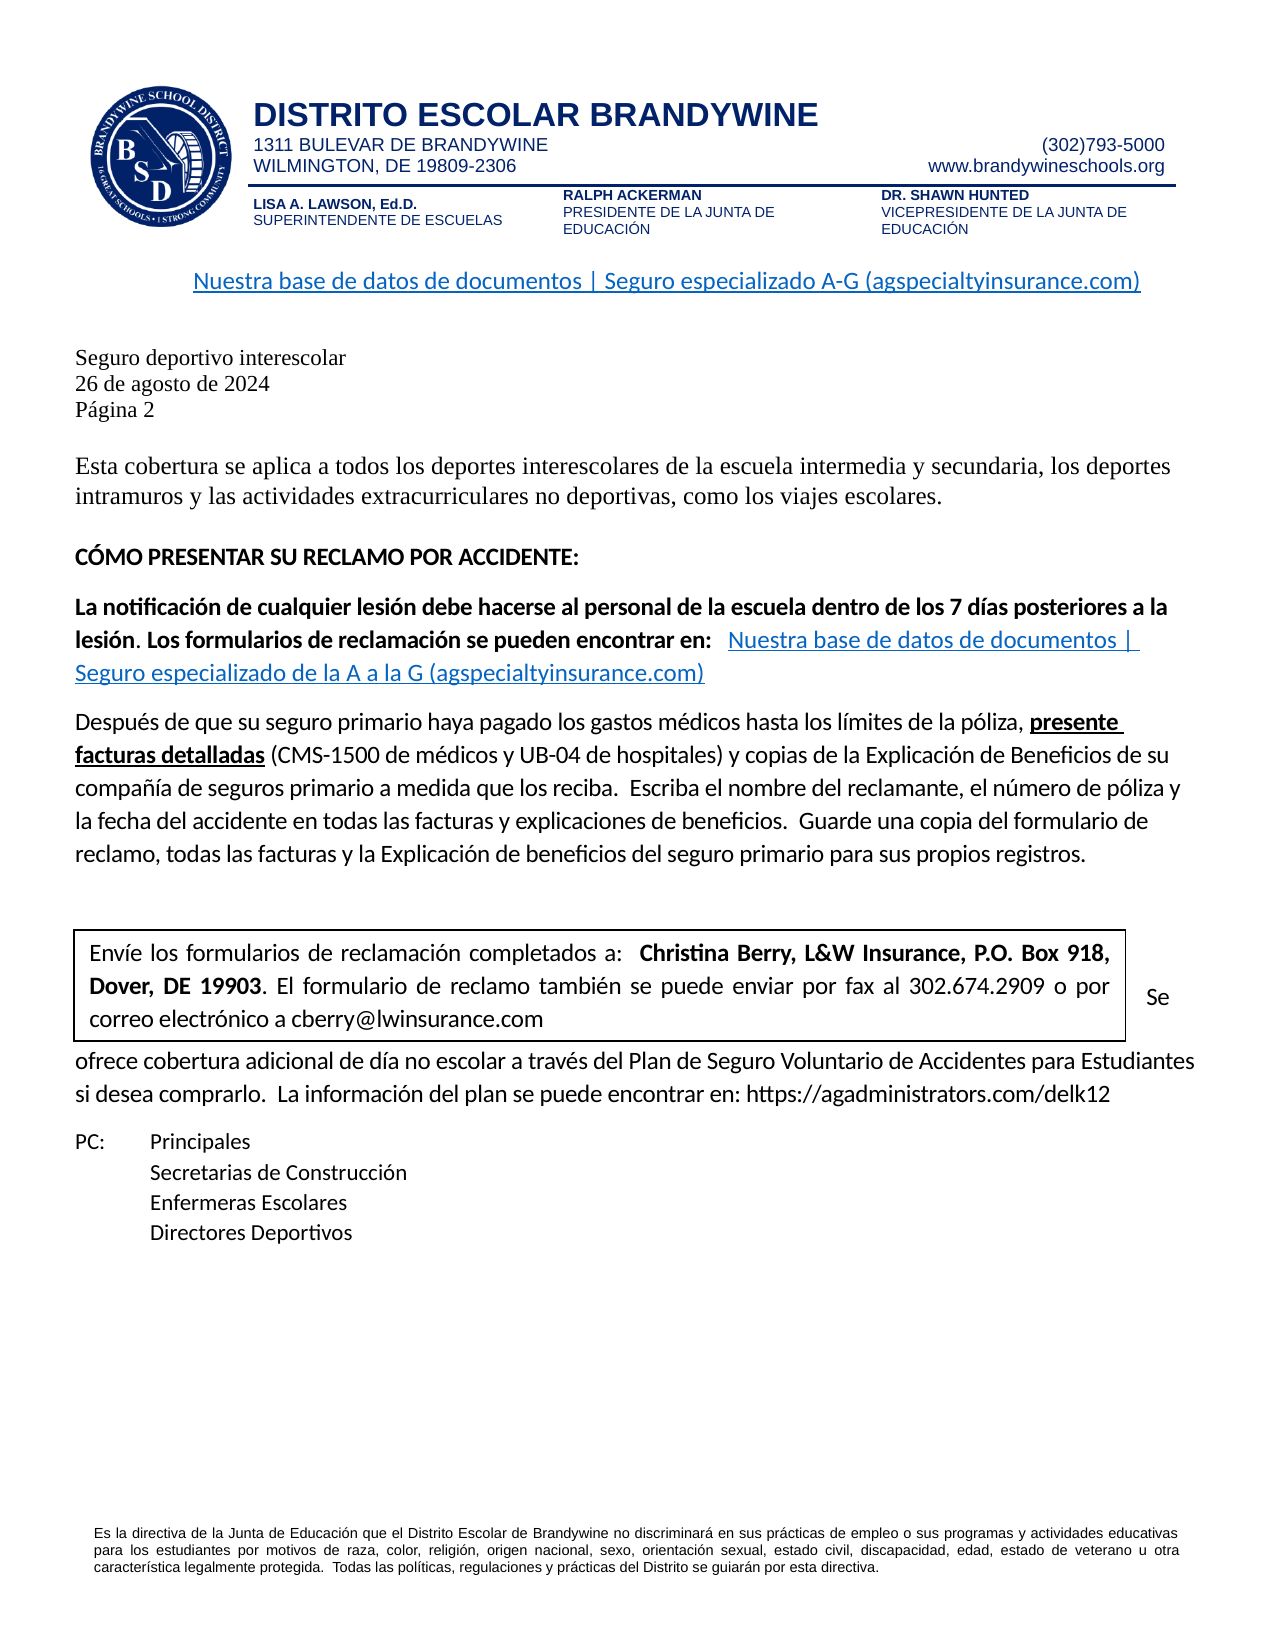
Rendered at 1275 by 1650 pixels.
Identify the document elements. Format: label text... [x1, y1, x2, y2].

text La notificación de cualquier lesión debe hacerse al personal de la escuela dentro de los 7 días posteriores a la lesión. Los formularios de reclamación se pueden encontrar en: Nuestra base de datos de documentos | Seguro especializado de la A a la G (agspecialtyinsurance.com) [75, 591, 1200, 687]
text Nuestra base de datos de documentos | Seguro especializado A-G (agspecialtyinsurance.com) [75, 265, 1200, 296]
text Directores Deportivos [75, 1218, 1200, 1246]
text Se ofrece cobertura adicional de día no escolar a través del Plan de Seguro Voluntario de Accidentes para Estudiantes si desea comprarlo. La información del plan se puede encontrar en: https://agadministrators.com/delk12 [75, 981, 1200, 1108]
picture [86, 81, 237, 231]
text Enfermeras Escolares [75, 1188, 1200, 1216]
text Después de que su seguro primario haya pagado los gastos médicos hasta los límites de la póliza, presente facturas detalladas (CMS-1500 de médicos y UB-04 de hospitales) y copias de la Explicación de Beneficios de su compañía de seguros primario a medida que los reciba. Escriba el nombre del reclamante, el número de póliza y la fecha del accidente en todas las facturas y explicaciones de beneficios. Guarde una copia del formulario de reclamo, todas las facturas y la Explicación de beneficios del seguro primario para sus propios registros. [75, 706, 1200, 868]
text PC: Principales [75, 1127, 1200, 1156]
text Esta cobertura se aplica a todos los deportes interescolares de la escuela intermedia y secundaria, los deportes intramuros y las actividades extracurriculares no deportivas, como los viajes escolares. [75, 451, 1200, 541]
text Página 2 [75, 396, 1200, 423]
text 26 de agosto de 2024 [75, 370, 1200, 396]
text Secretarias de Construcción [75, 1158, 1200, 1186]
text Seguro deportivo interescolar [75, 344, 1200, 370]
text CÓMO PRESENTAR SU RECLAMO POR ACCIDENTE: [75, 541, 1200, 572]
